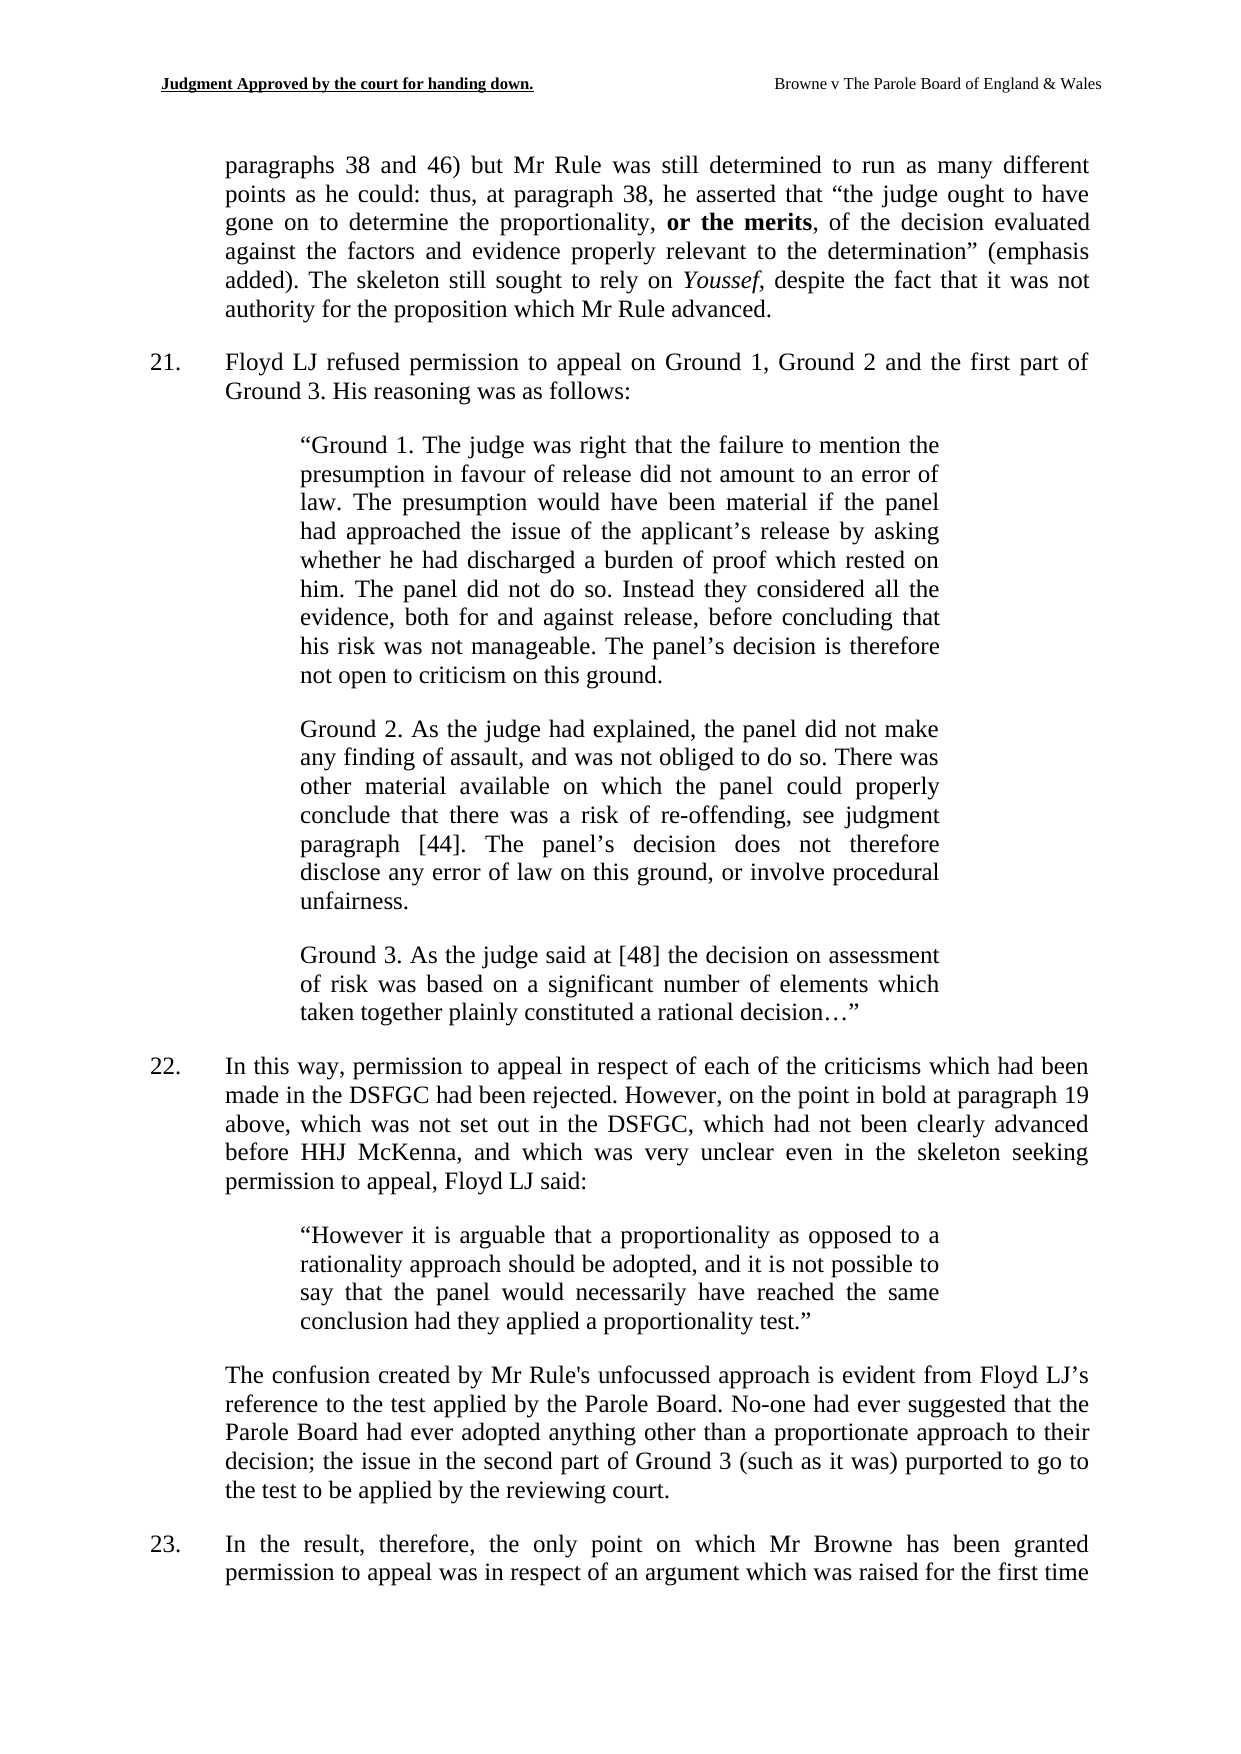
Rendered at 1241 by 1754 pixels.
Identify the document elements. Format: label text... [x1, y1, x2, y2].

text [150, 150, 1090, 322]
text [150, 1529, 1090, 1586]
text The confusion created by Mr Rule's unfocussed approach is evident from Floyd LJ’s reference to the test applied by the Parole Board. No-one had ever suggested that the Parole Board had ever adopted anything other than a proportionate approach to their decision; the issue in the second part of Ground 3 (such as it was) purported to go to the test to be applied by the reviewing court. [225, 1360, 1090, 1504]
text Floyd LJ refused permission to appeal on Ground 1, Ground 2 and the first part of Ground 3. His reasoning was as follows: [150, 347, 1090, 405]
text “However it is arguable that a proportionality as opposed to a rationality approach should be adopted, and it is not possible to say that the panel would necessarily have reached the same conclusion had they applied a proportionality test.” [300, 1220, 940, 1335]
text “Ground 1. The judge was right that the failure to mention the presumption in favour of release did not amount to an error of law. The presumption would have been material if the panel had approached the issue of the applicant’s release by asking whether he had discharged a burden of proof which rested on him. The panel did not do so. Instead they considered all the evidence, both for and against release, before concluding that his risk was not manageable. The panel’s decision is therefore not open to criticism on this ground. [300, 430, 940, 689]
text Ground 3. As the judge said at [48] the decision on assessment of risk was based on a significant number of elements which taken together plainly constituted a rational decision…” [300, 940, 940, 1026]
text In this way, permission to appeal in respect of each of the criticisms which had been made in the DSFGC had been rejected. However, on the point in bold at paragraph 19 above, which was not set out in the DSFGC, which had not been clearly advanced before HHJ McKenna, and which was very unclear even in the skeleton seeking permission to appeal, Floyd LJ said: [150, 1051, 1090, 1195]
text Ground 2. As the judge had explained, the panel did not make any finding of assault, and was not obliged to do so. There was other material available on which the panel could properly conclude that there was a risk of re-offending, see judgment paragraph [44]. The panel’s decision does not therefore disclose any error of law on this ground, or involve procedural unfairness. [300, 714, 940, 915]
